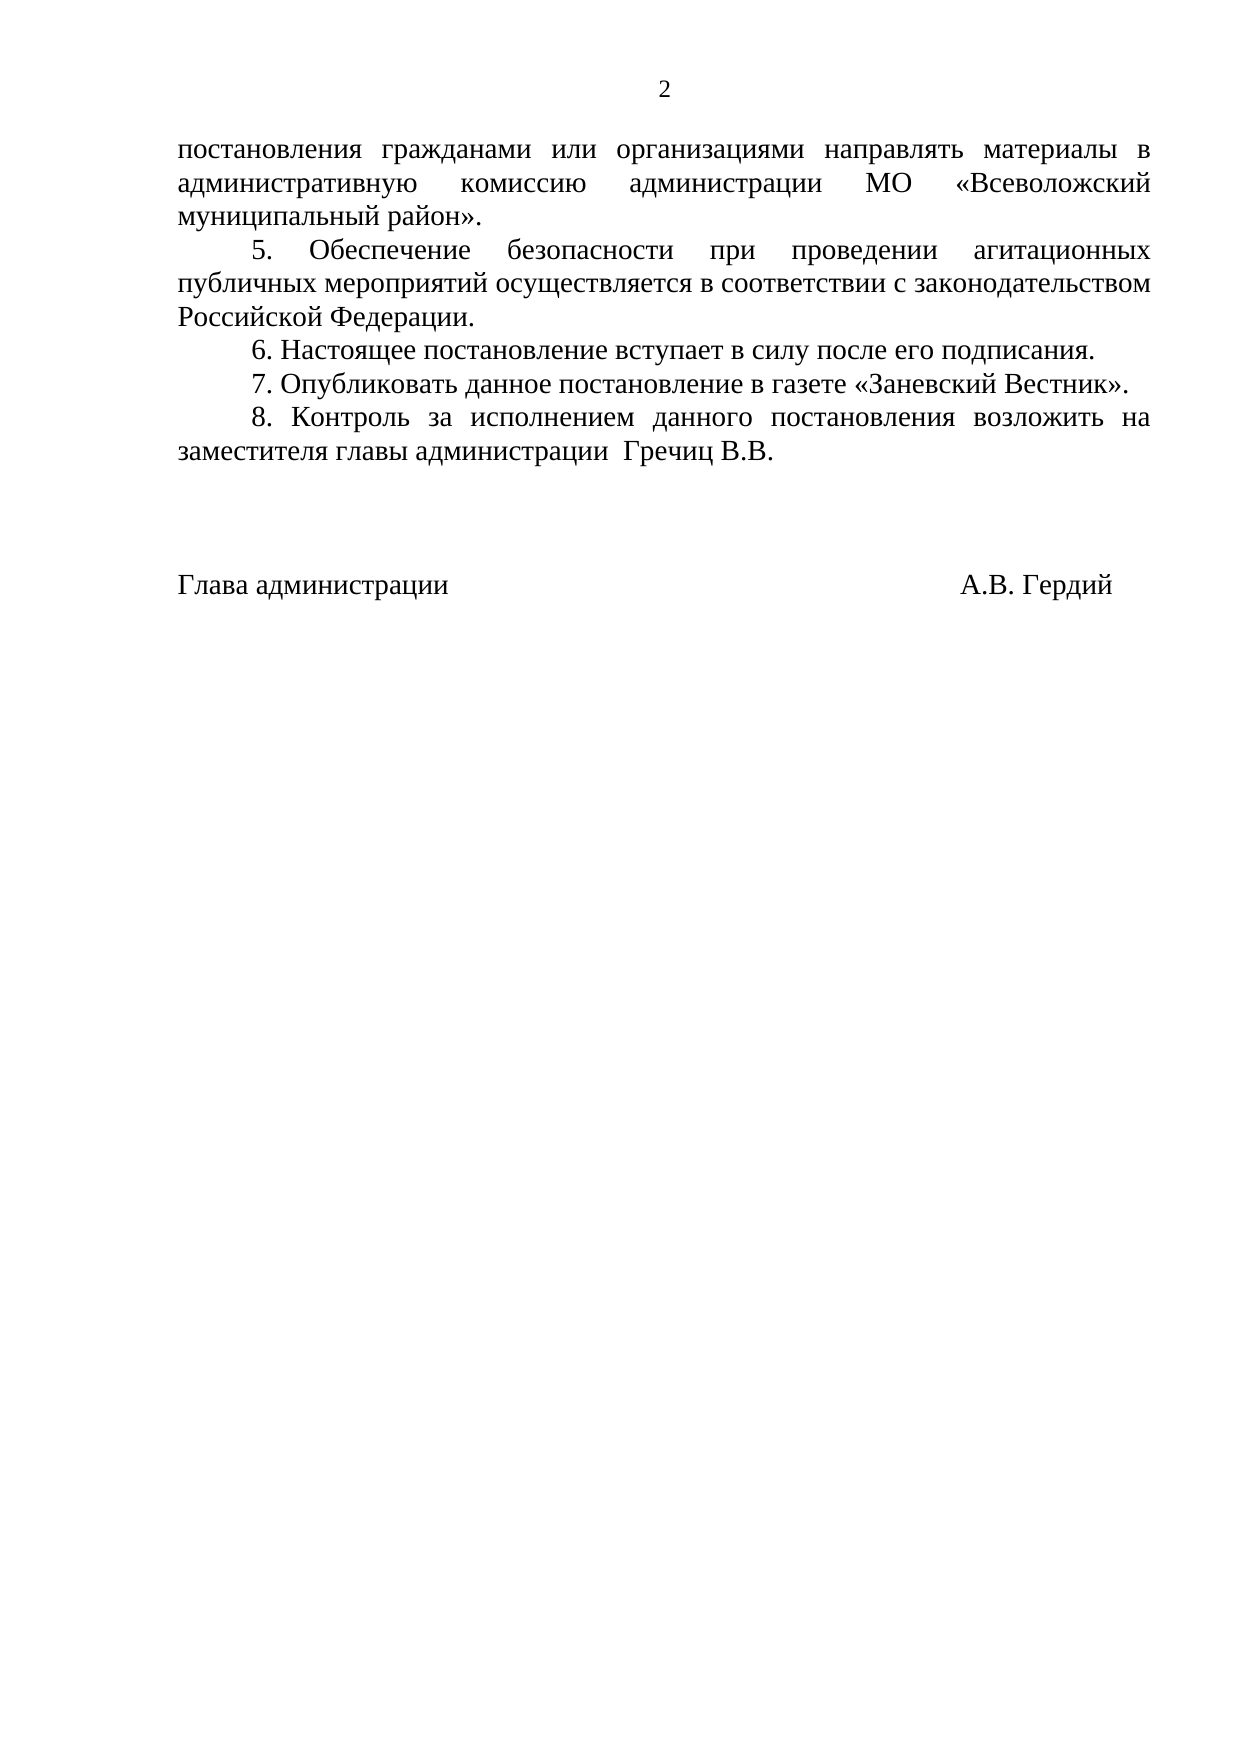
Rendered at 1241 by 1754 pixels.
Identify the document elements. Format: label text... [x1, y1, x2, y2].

text 8. Контроль за исполнением данного постановления возложить на заместителя главы администрации Гречиц В.В. [177, 399, 1152, 467]
text 6. Настоящее постановление вступает в силу после его подписания. [177, 332, 1152, 366]
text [177, 131, 1152, 232]
text Глава администрации А.В. Гердий [177, 567, 1152, 601]
text 5. Обеспечение безопасности при проведении агитационных публичных мероприятий осуществляется в соответствии с законодательством Российской Федерации. [177, 232, 1152, 332]
text 7. Опубликовать данное постановление в газете «Заневский Вестник». [177, 366, 1152, 399]
